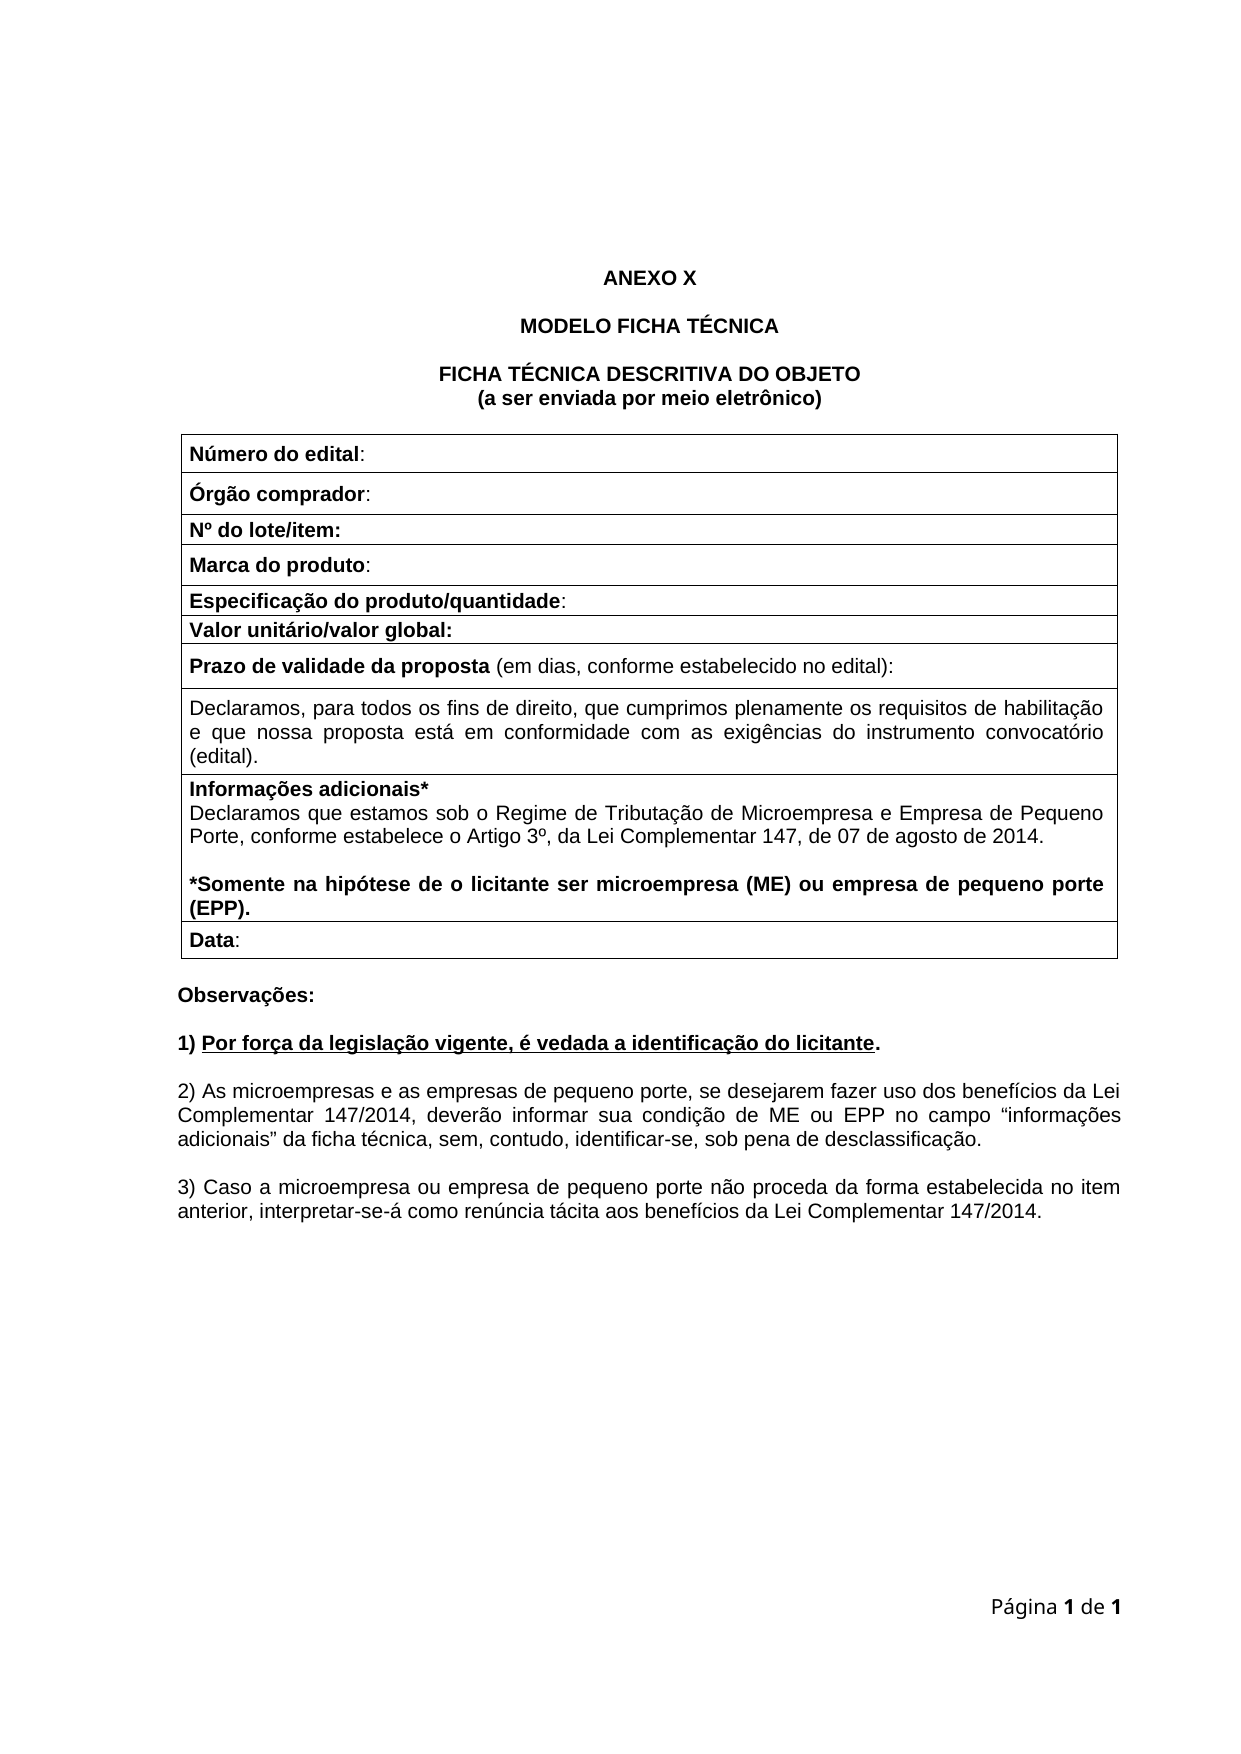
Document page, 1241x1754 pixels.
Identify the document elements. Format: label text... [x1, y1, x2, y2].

text FICHA TÉCNICA DESCRITIVA DO OBJETO [177, 362, 1122, 386]
text ANEXO X [177, 266, 1122, 290]
table_cell Valor unitário/valor global: [182, 616, 1117, 643]
table_header Número do edital: [182, 435, 1117, 472]
table_cell Data: [182, 922, 1117, 958]
table_cell Especificação do produto/quantidade: [182, 586, 1117, 615]
table_cell Órgão comprador: [182, 473, 1117, 514]
text 1) Por força da legislação vigente, é vedada a identificação do licitante. [177, 1031, 1122, 1055]
table_cell Informações adicionais* Declaramos que estamos sob o Regime de Tributação de Microempresa e Empresa de Pequeno Porte, conforme estabelece o Artigo 3º, da Lei Complementar 147, de 07 de agosto de 2014. *Somente na hipótese de o licitante ser microempresa (ME) ou empresa de pequeno porte (EPP). [182, 775, 1117, 921]
table_cell Nº do lote/item: [182, 515, 1117, 543]
text Observações: [177, 983, 1122, 1007]
text (a ser enviada por meio eletrônico) [177, 386, 1122, 409]
table_cell Marca do produto: [182, 545, 1117, 585]
text 3) Caso a microempresa ou empresa de pequeno porte não proceda da forma estabelecida no item anterior, interpretar-se-á como renúncia tácita aos benefícios da Lei Complementar 147/2014. [177, 1175, 1122, 1223]
table_cell Prazo de validade da proposta (em dias, conforme estabelecido no edital): [182, 644, 1117, 688]
text 2) As microempresas e as empresas de pequeno porte, se desejarem fazer uso dos benefícios da Lei Complementar 147/2014, deverão informar sua condição de ME ou EPP no campo “informações adicionais” da ficha técnica, sem, contudo, identificar-se, sob pena de desclassificação. [177, 1079, 1122, 1151]
table_cell Declaramos, para todos os fins de direito, que cumprimos plenamente os requisitos de habilitação e que nossa proposta está em conformidade com as exigências do instrumento convocatório (edital). [182, 689, 1117, 774]
text MODELO FICHA TÉCNICA [177, 314, 1122, 338]
